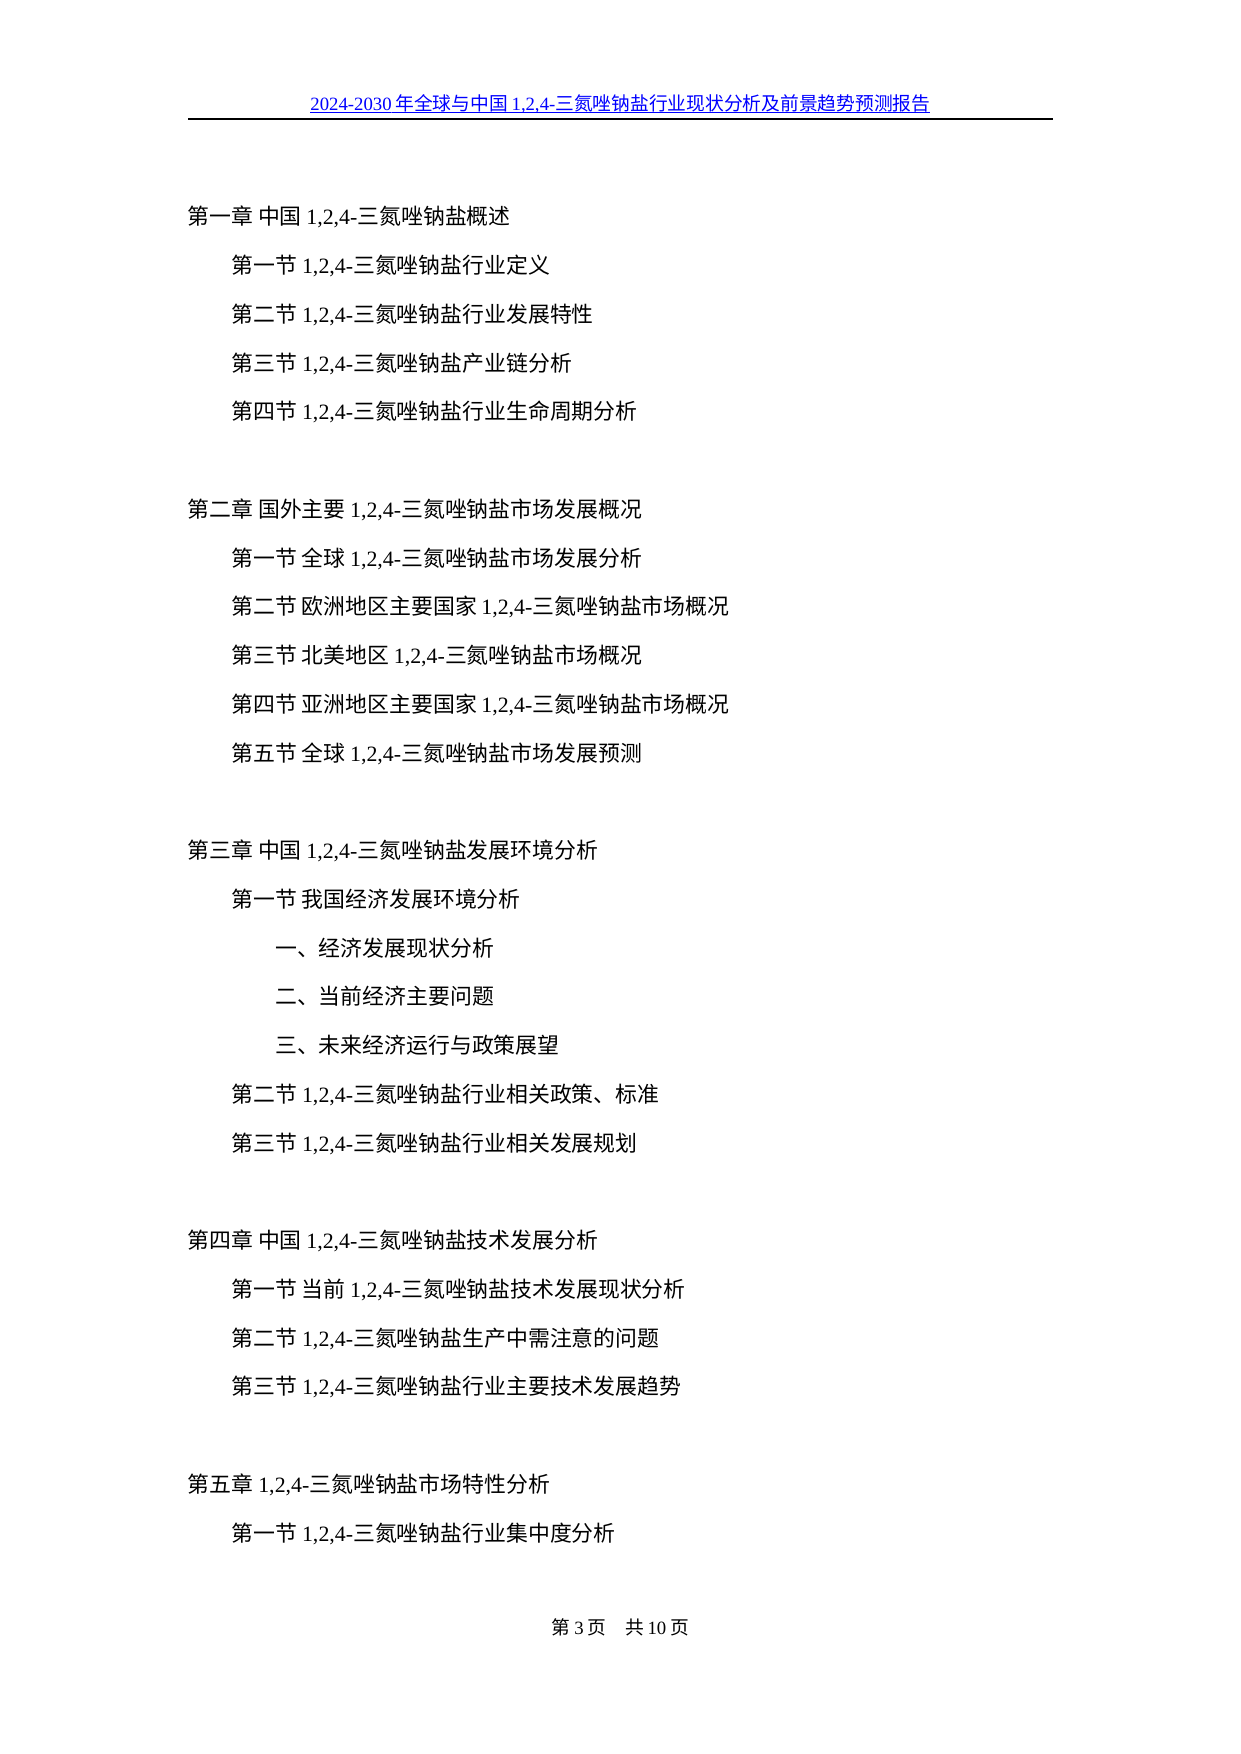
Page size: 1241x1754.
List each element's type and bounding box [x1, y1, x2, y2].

text [187, 150, 1053, 1548]
